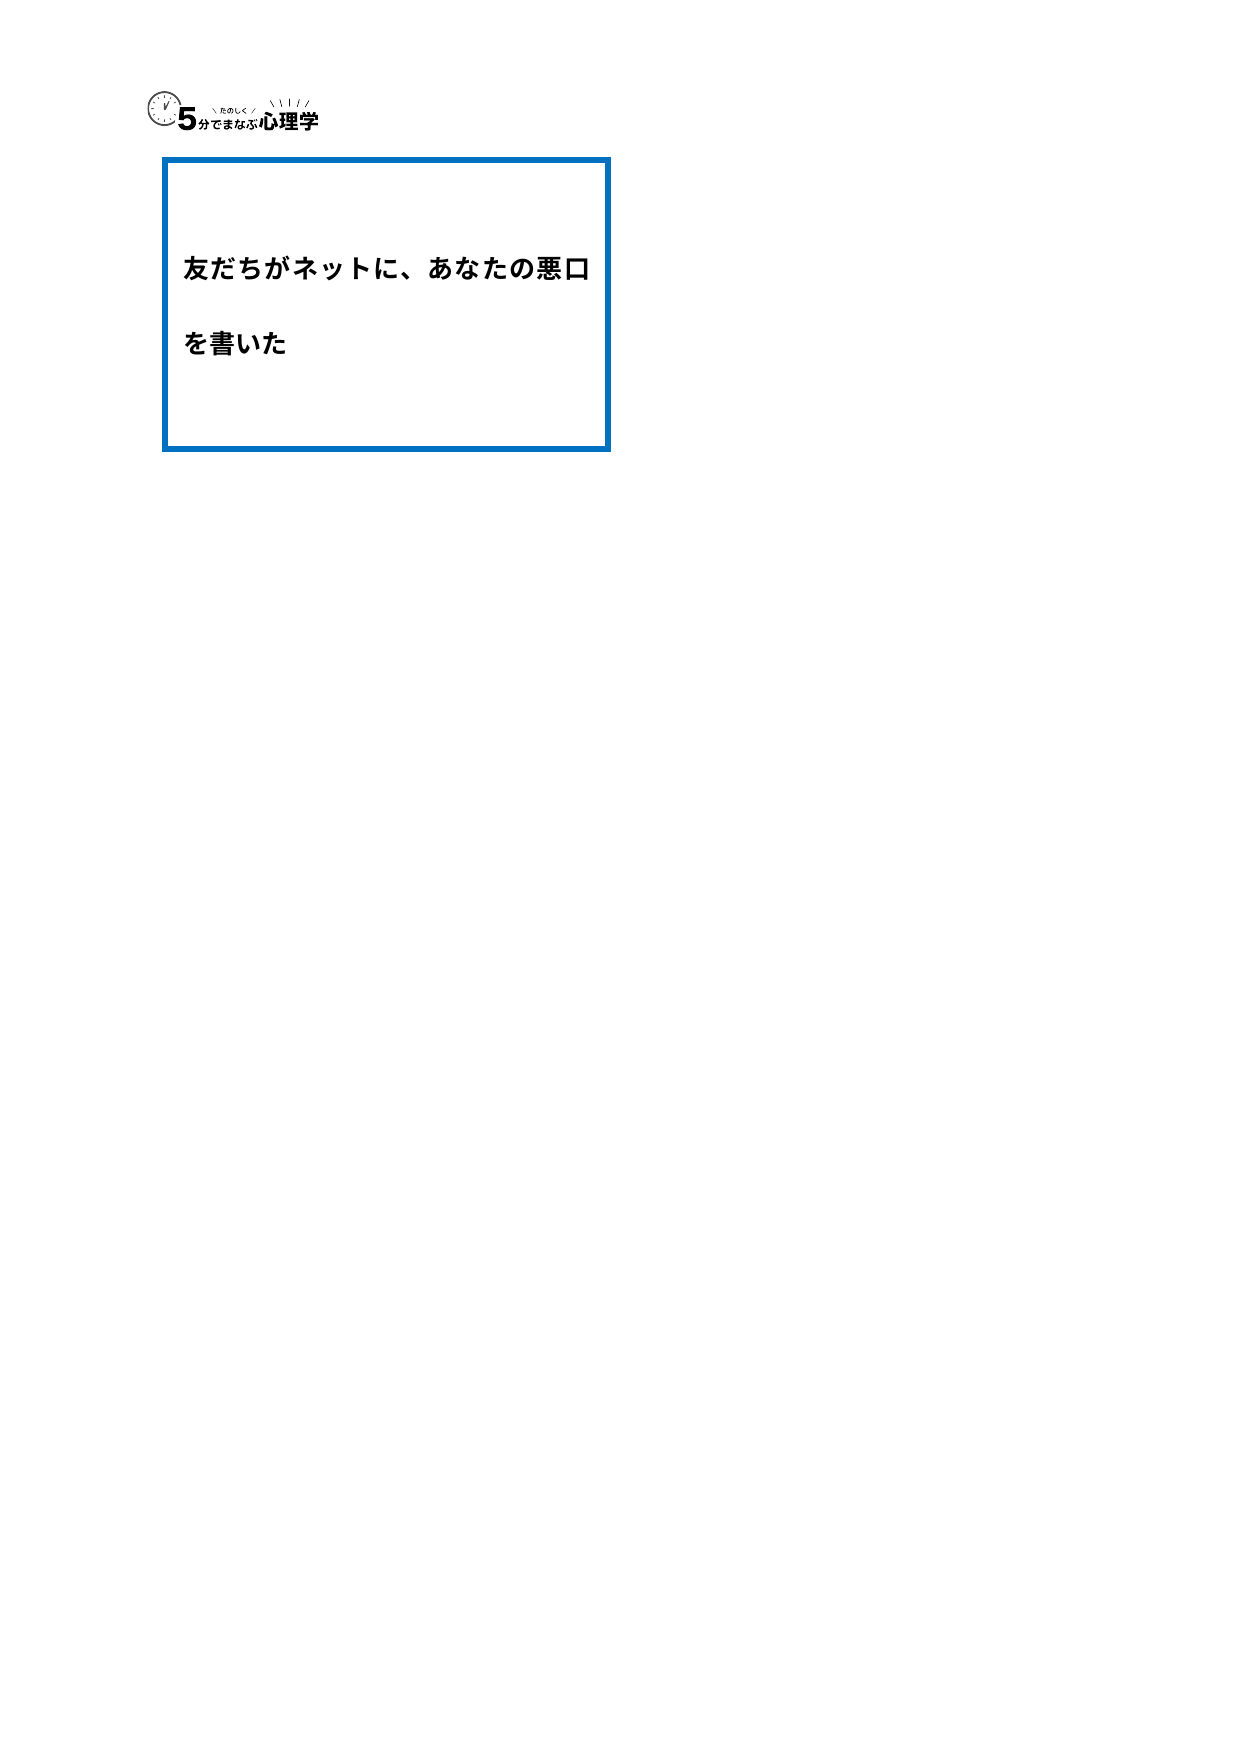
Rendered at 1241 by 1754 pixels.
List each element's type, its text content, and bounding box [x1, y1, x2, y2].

picture [147, 91, 319, 144]
table_cell 友だちがネットに、あなたの悪口を書いた [168, 163, 605, 446]
